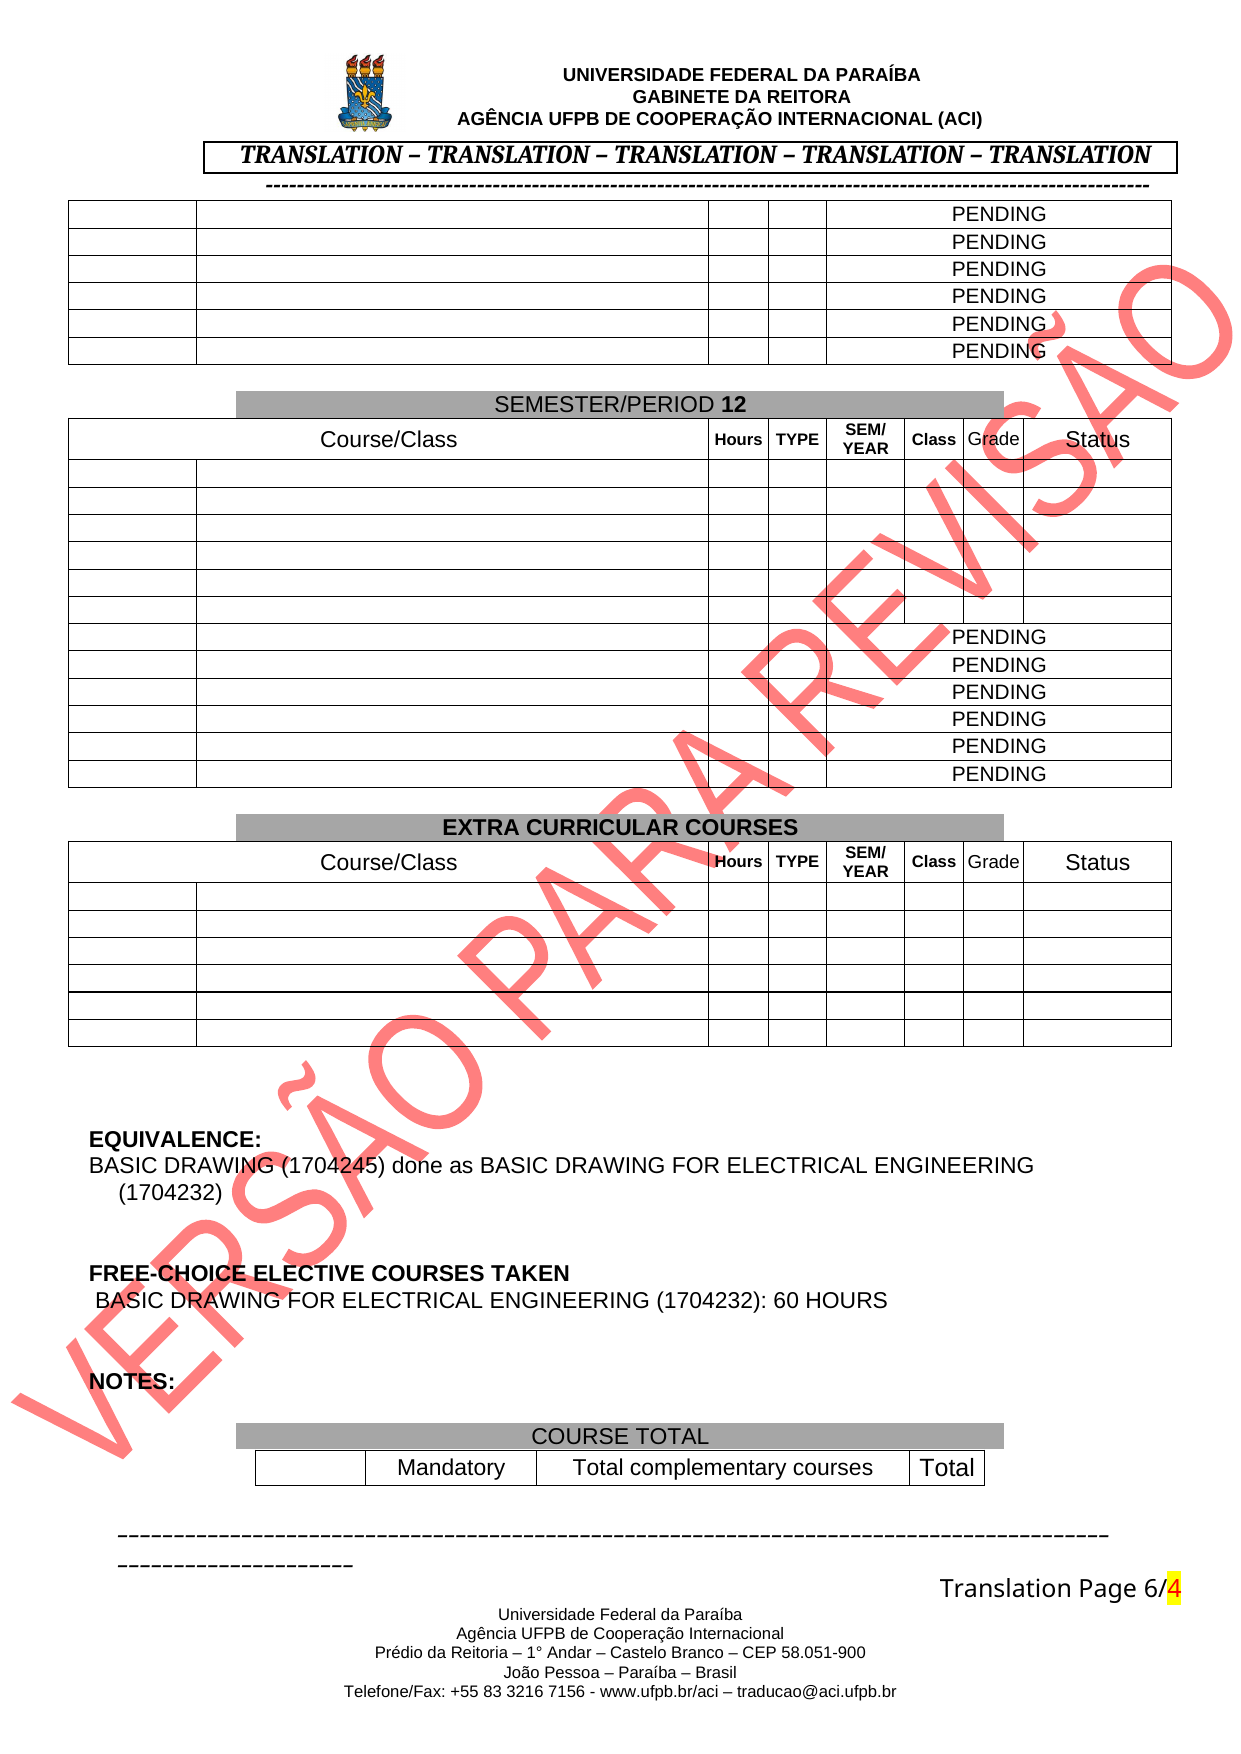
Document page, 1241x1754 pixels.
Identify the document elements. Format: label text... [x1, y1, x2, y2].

table_cell [197, 256, 708, 282]
table_cell [709, 761, 768, 787]
table_cell [827, 515, 904, 541]
table_cell [69, 993, 196, 1019]
table_cell [769, 883, 826, 909]
table_header Status [1024, 842, 1171, 882]
table_cell [197, 201, 708, 227]
table_cell [69, 338, 196, 364]
table_cell [709, 883, 768, 909]
table_cell [69, 488, 196, 514]
table_cell [827, 911, 904, 937]
table_cell PENDING [827, 733, 1171, 759]
table_cell [905, 597, 963, 623]
table_cell [709, 1020, 768, 1046]
table_cell [197, 993, 708, 1019]
table_cell [709, 283, 768, 309]
table_cell [69, 1020, 196, 1046]
table_cell [197, 679, 708, 705]
table_cell PENDING [827, 338, 1171, 364]
table_cell [964, 938, 1023, 964]
table_cell [769, 911, 826, 937]
picture [323, 53, 407, 132]
table_cell [197, 570, 708, 596]
table_header TYPE [769, 419, 826, 459]
table_cell [964, 993, 1023, 1019]
table_cell [709, 310, 768, 337]
table_cell [197, 338, 708, 364]
table_cell [827, 597, 904, 623]
table_cell [709, 706, 768, 732]
table_cell [709, 338, 768, 364]
table_cell [709, 651, 768, 678]
table_cell [69, 624, 196, 650]
table_cell [69, 938, 196, 964]
table_cell [905, 993, 963, 1019]
table_cell [905, 488, 963, 514]
table_cell [769, 679, 826, 705]
table_cell [709, 624, 768, 650]
table_header Total [910, 1451, 984, 1485]
table_cell [827, 993, 904, 1019]
table_cell [964, 515, 1023, 541]
table_cell [769, 938, 826, 964]
table_cell [69, 283, 196, 309]
table_cell PENDING [827, 310, 1171, 337]
table_header Course/Class [69, 842, 708, 882]
table_cell [769, 229, 826, 255]
table_cell [709, 256, 768, 282]
table_cell [69, 460, 196, 487]
table_cell [69, 965, 196, 991]
text BASIC DRAWING FOR ELECTRICAL ENGINEERING (1704232): 60 HOURS [89, 1287, 1122, 1313]
table_cell [769, 993, 826, 1019]
table_cell [964, 488, 1023, 514]
table_cell [69, 229, 196, 255]
table_cell [197, 488, 708, 514]
table_cell [709, 911, 768, 937]
table_cell [197, 651, 708, 678]
table_header SEM/ YEAR [827, 842, 904, 882]
table_header Grade [964, 419, 1023, 459]
table_cell [1024, 597, 1171, 623]
table_cell [69, 597, 196, 623]
table_cell [769, 256, 826, 282]
table_cell [709, 938, 768, 964]
table_cell [769, 460, 826, 487]
table_cell [769, 706, 826, 732]
table_cell [1024, 938, 1171, 964]
table_cell [827, 488, 904, 514]
table_cell [1024, 993, 1171, 1019]
table_cell [905, 1020, 963, 1046]
table_cell [769, 488, 826, 514]
table_cell [1024, 965, 1171, 991]
table_cell [197, 460, 708, 487]
table_cell [197, 229, 708, 255]
table_cell [964, 570, 1023, 596]
table_cell [905, 938, 963, 964]
table_header SEM/ YEAR [827, 419, 904, 459]
table_cell [769, 624, 826, 650]
table_cell [709, 515, 768, 541]
table_cell [69, 515, 196, 541]
table_cell [769, 570, 826, 596]
table_cell [769, 965, 826, 991]
text SEMESTER/PERIOD 12 [236, 391, 1004, 418]
table_header Class [905, 419, 963, 459]
table_cell [905, 965, 963, 991]
table_cell [69, 911, 196, 937]
table_cell [197, 733, 708, 759]
table_cell [769, 1020, 826, 1046]
text FREE-CHOICE ELECTIVE COURSES TAKEN [89, 1260, 1122, 1287]
table_cell [769, 515, 826, 541]
table_cell [769, 201, 826, 227]
table_cell PENDING [827, 679, 1171, 705]
table_cell [197, 883, 708, 909]
table_cell [964, 460, 1023, 487]
table_cell [709, 733, 768, 759]
table_cell PENDING [827, 761, 1171, 787]
table_cell PENDING [827, 229, 1171, 255]
table_cell [964, 597, 1023, 623]
table_cell [69, 761, 196, 787]
table_header Total complementary courses [537, 1451, 909, 1485]
table_header Hours [709, 419, 768, 459]
table_cell [69, 679, 196, 705]
table_header Hours [709, 842, 768, 882]
table_cell PENDING [827, 256, 1171, 282]
table_cell [709, 679, 768, 705]
table_cell [709, 201, 768, 227]
table_cell [69, 706, 196, 732]
table_header Class [905, 842, 963, 882]
text EQUIVALENCE: [89, 1126, 1122, 1152]
table_cell [709, 460, 768, 487]
table_cell [197, 761, 708, 787]
table_cell [827, 460, 904, 487]
table_cell PENDING [827, 201, 1171, 227]
table_cell [905, 542, 963, 568]
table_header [366, 1451, 536, 1485]
table_cell [905, 460, 963, 487]
table_cell [69, 542, 196, 568]
table_cell [964, 883, 1023, 909]
table_header Grade [964, 842, 1023, 882]
table_cell [1024, 883, 1171, 909]
table_cell [769, 338, 826, 364]
table_cell [197, 515, 708, 541]
table_cell [827, 883, 904, 909]
text NOTES: [59, 1368, 1223, 1394]
table_cell [1024, 1020, 1171, 1046]
table_cell [769, 310, 826, 337]
table_cell [769, 597, 826, 623]
table_cell [964, 1020, 1023, 1046]
table_cell [1024, 911, 1171, 937]
table_cell [905, 911, 963, 937]
table_cell PENDING [827, 706, 1171, 732]
table_cell [197, 624, 708, 650]
table_cell [69, 883, 196, 909]
table_cell [964, 965, 1023, 991]
text COURSE TOTAL [236, 1423, 1004, 1449]
table_cell [69, 256, 196, 282]
table_cell PENDING [827, 624, 1171, 650]
table_cell [197, 597, 708, 623]
table_cell [197, 938, 708, 964]
table_header Status [1024, 419, 1171, 459]
table_cell [1024, 488, 1171, 514]
text BASIC DRAWING (1704245) done as BASIC DRAWING FOR ELECTRICAL ENGINEERING (1704232) [89, 1152, 1122, 1205]
table_cell [197, 542, 708, 568]
table_cell [69, 201, 196, 227]
table_cell [197, 706, 708, 732]
table_cell [69, 310, 196, 337]
table_cell [827, 965, 904, 991]
table_cell [709, 488, 768, 514]
table_cell [197, 310, 708, 337]
table_cell [69, 651, 196, 678]
table_cell [827, 1020, 904, 1046]
table_cell PENDING [827, 283, 1171, 309]
table_cell [769, 733, 826, 759]
table_cell [197, 283, 708, 309]
table_cell PENDING [827, 651, 1171, 678]
table_cell [709, 993, 768, 1019]
table_cell [1024, 460, 1171, 487]
table_cell [905, 570, 963, 596]
table_cell [769, 542, 826, 568]
table_cell [827, 542, 904, 568]
table_cell [709, 597, 768, 623]
text EXTRA CURRICULAR COURSES [236, 814, 1004, 841]
table_cell [197, 1020, 708, 1046]
table_cell [197, 911, 708, 937]
table_cell [69, 570, 196, 596]
table_cell [769, 283, 826, 309]
table_cell [769, 761, 826, 787]
table_cell [709, 570, 768, 596]
table_cell [769, 651, 826, 678]
table_cell [1024, 570, 1171, 596]
table_header Course/Class [69, 419, 708, 459]
table_cell [69, 733, 196, 759]
table_cell [905, 883, 963, 909]
table_cell [1024, 515, 1171, 541]
table_header [256, 1451, 365, 1485]
table_cell [964, 911, 1023, 937]
table_cell [905, 515, 963, 541]
table_cell [709, 542, 768, 568]
table_cell [827, 938, 904, 964]
table_cell [709, 965, 768, 991]
table_cell [1024, 542, 1171, 568]
table_cell [709, 229, 768, 255]
table_cell [964, 542, 1023, 568]
table_cell [827, 570, 904, 596]
table_header TYPE [769, 842, 826, 882]
table_cell [197, 965, 708, 991]
